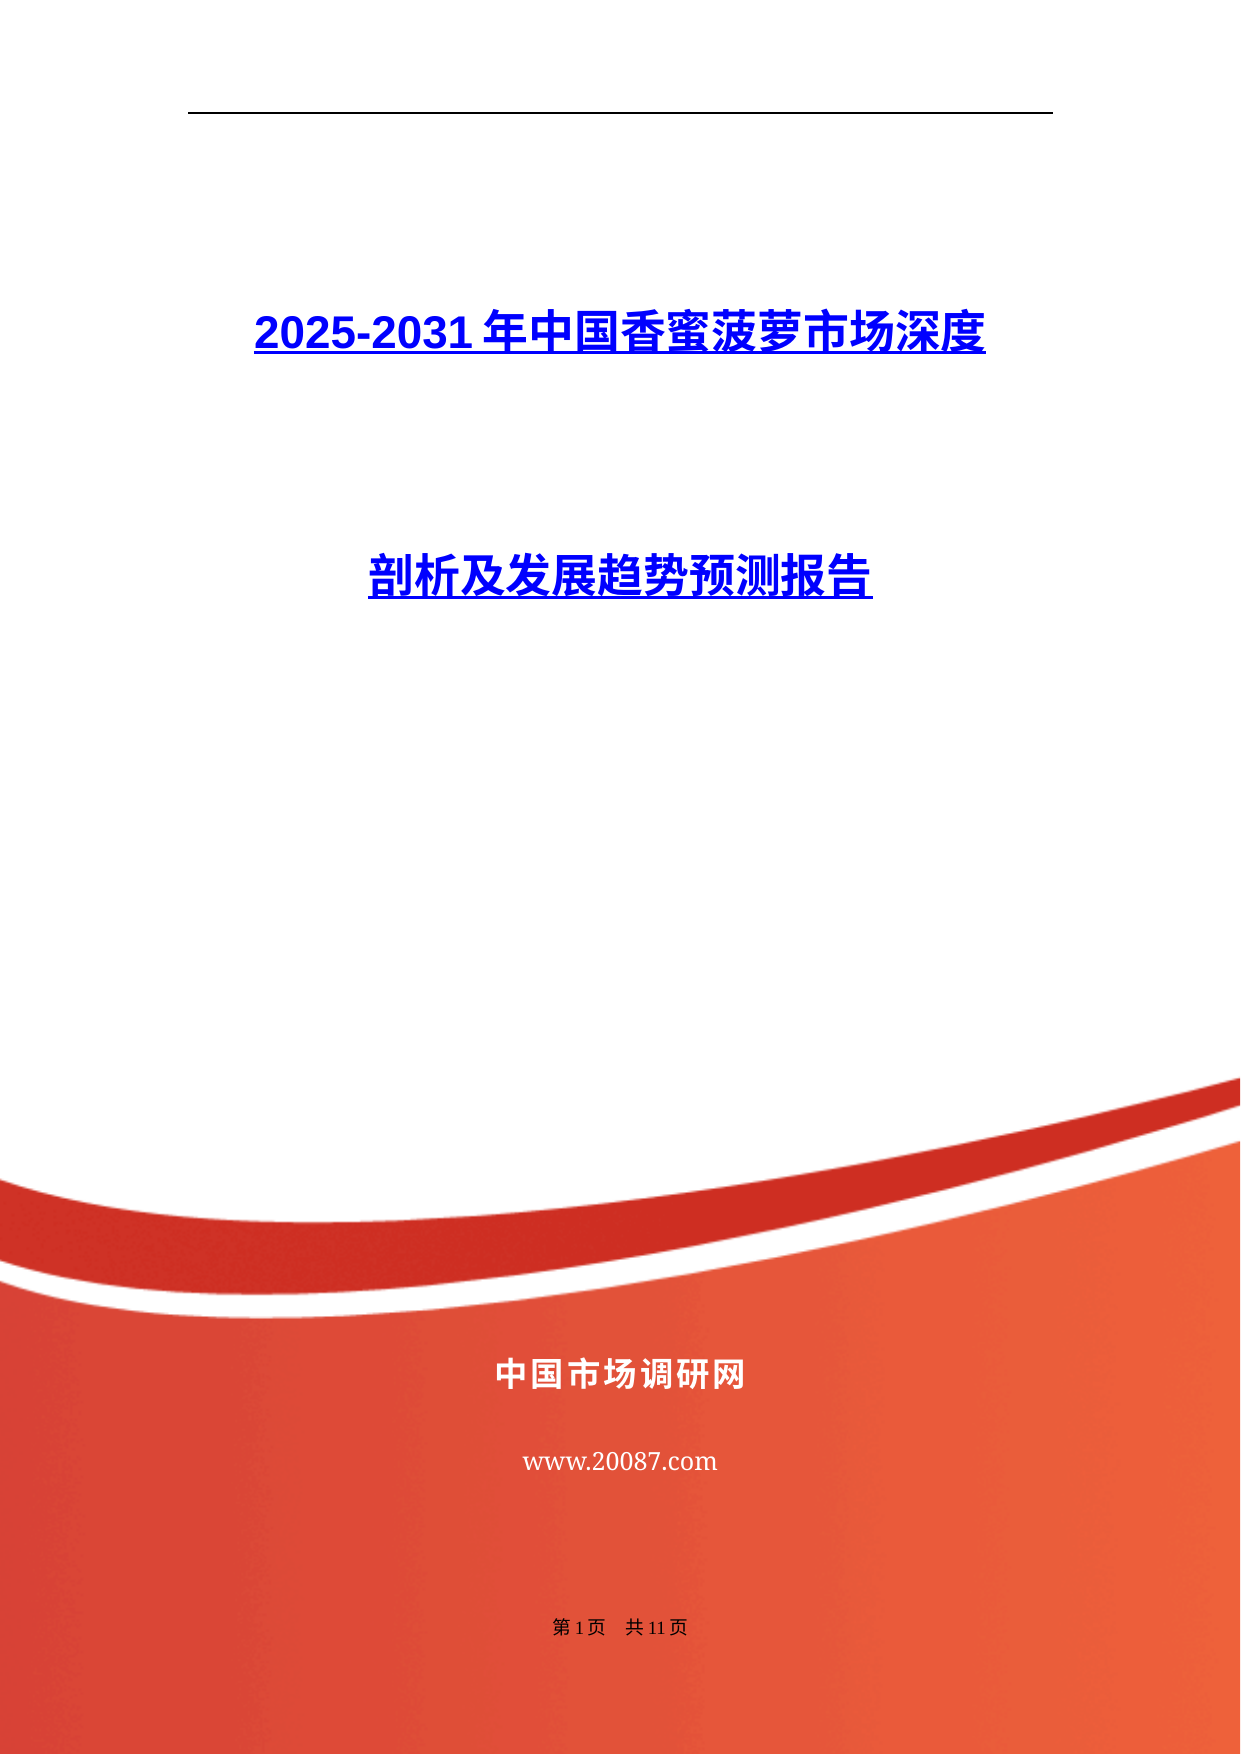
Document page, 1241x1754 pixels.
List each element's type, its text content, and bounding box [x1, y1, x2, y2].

text www.20087.com [187, 1428, 1053, 1493]
table_header 2025-2031年中国香蜜菠萝市场深度剖析及发展趋势预测报告 [188, 207, 1053, 773]
subtitle 中国市场调研网 [187, 1339, 1053, 1404]
picture [0, 1006, 1241, 1754]
